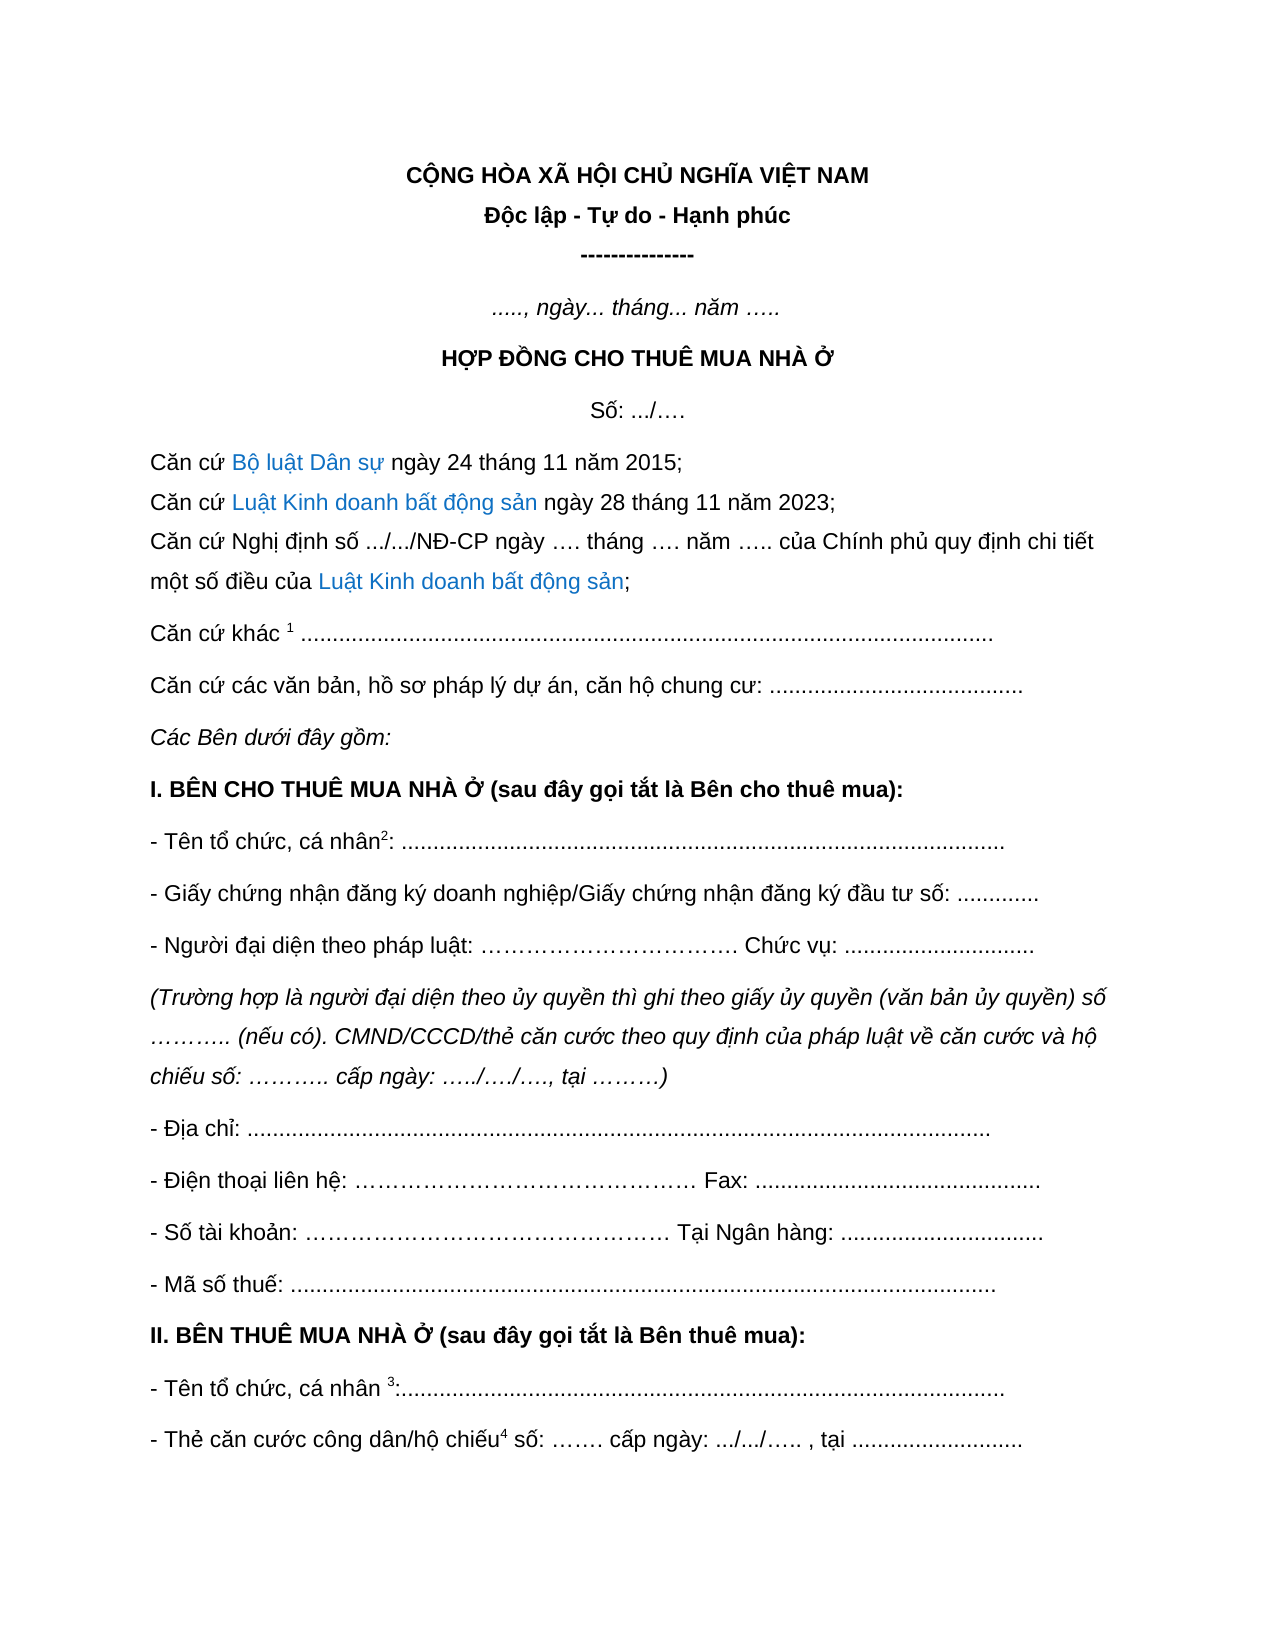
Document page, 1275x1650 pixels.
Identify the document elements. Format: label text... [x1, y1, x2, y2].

text - Tên tổ chức, cá nhân2: ............................................................................................... [150, 828, 1125, 854]
text - Điện thoại liên hệ: ……………………………………… Fax: ............................................. [150, 1167, 1125, 1193]
text Các Bên dưới đây gồm: [150, 724, 1125, 750]
text - Số tài khoản: ………………………………………… Tại Ngân hàng: ................................ [150, 1218, 1125, 1245]
text HỢP ĐỒNG CHO THUÊ MUA NHÀ Ở [150, 345, 1125, 372]
text Căn cứ các văn bản, hồ sơ pháp lý dự án, căn hộ chung cư: ........................................ [150, 672, 1125, 698]
text Căn cứ khác 1 ............................................................................................................. [150, 620, 1125, 646]
text - Địa chỉ: ..................................................................................................................... [150, 1114, 1125, 1141]
text ....., ngày... tháng... năm ….. [150, 293, 1125, 320]
text CỘNG HÒA XÃ HỘI CHỦ NGHĨA VIỆT NAM Độc lập - Tự do - Hạnh phúc --------------- [150, 162, 1125, 268]
text - Giấy chứng nhận đăng ký doanh nghiệp/Giấy chứng nhận đăng ký đầu tư số: ............. [150, 880, 1125, 906]
text - Người đại diện theo pháp luật: ……………………………. Chức vụ: .............................. [150, 932, 1125, 958]
text - Tên tổ chức, cá nhân 3:............................................................................................... [150, 1374, 1125, 1401]
text I. BÊN CHO THUÊ MUA NHÀ Ở (sau đây gọi tắt là Bên cho thuê mua): [150, 776, 1125, 802]
text - Thẻ căn cước công dân/hộ chiếu4 số: ……. cấp ngày: .../.../….. , tại ........................... [150, 1426, 1125, 1453]
text II. BÊN THUÊ MUA NHÀ Ở (sau đây gọi tắt là Bên thuê mua): [150, 1322, 1125, 1349]
text Căn cứ Luật Kinh doanh bất động sản ngày 28 tháng 11 năm 2023; [150, 489, 1125, 515]
text Số: .../…. [150, 397, 1125, 424]
text Căn cứ Nghị định số .../.../NĐ-CP ngày …. tháng …. năm ….. của Chính phủ quy định chi tiết một số điều của Luật Kinh doanh bất động sản; [150, 528, 1125, 594]
text (Trường hợp là người đại diện theo ủy quyền thì ghi theo giấy ủy quyền (văn bản ủy quyền) số ……….. (nếu có). CMND/CCCD/thẻ căn cước theo quy định của pháp luật về căn cước và hộ chiếu số: ……….. cấp ngày: …../…./…., tại ………) [150, 984, 1125, 1089]
text Căn cứ Bộ luật Dân sự ngày 24 tháng 11 năm 2015; [150, 449, 1125, 476]
text - Mã số thuế: ............................................................................................................... [150, 1271, 1125, 1297]
